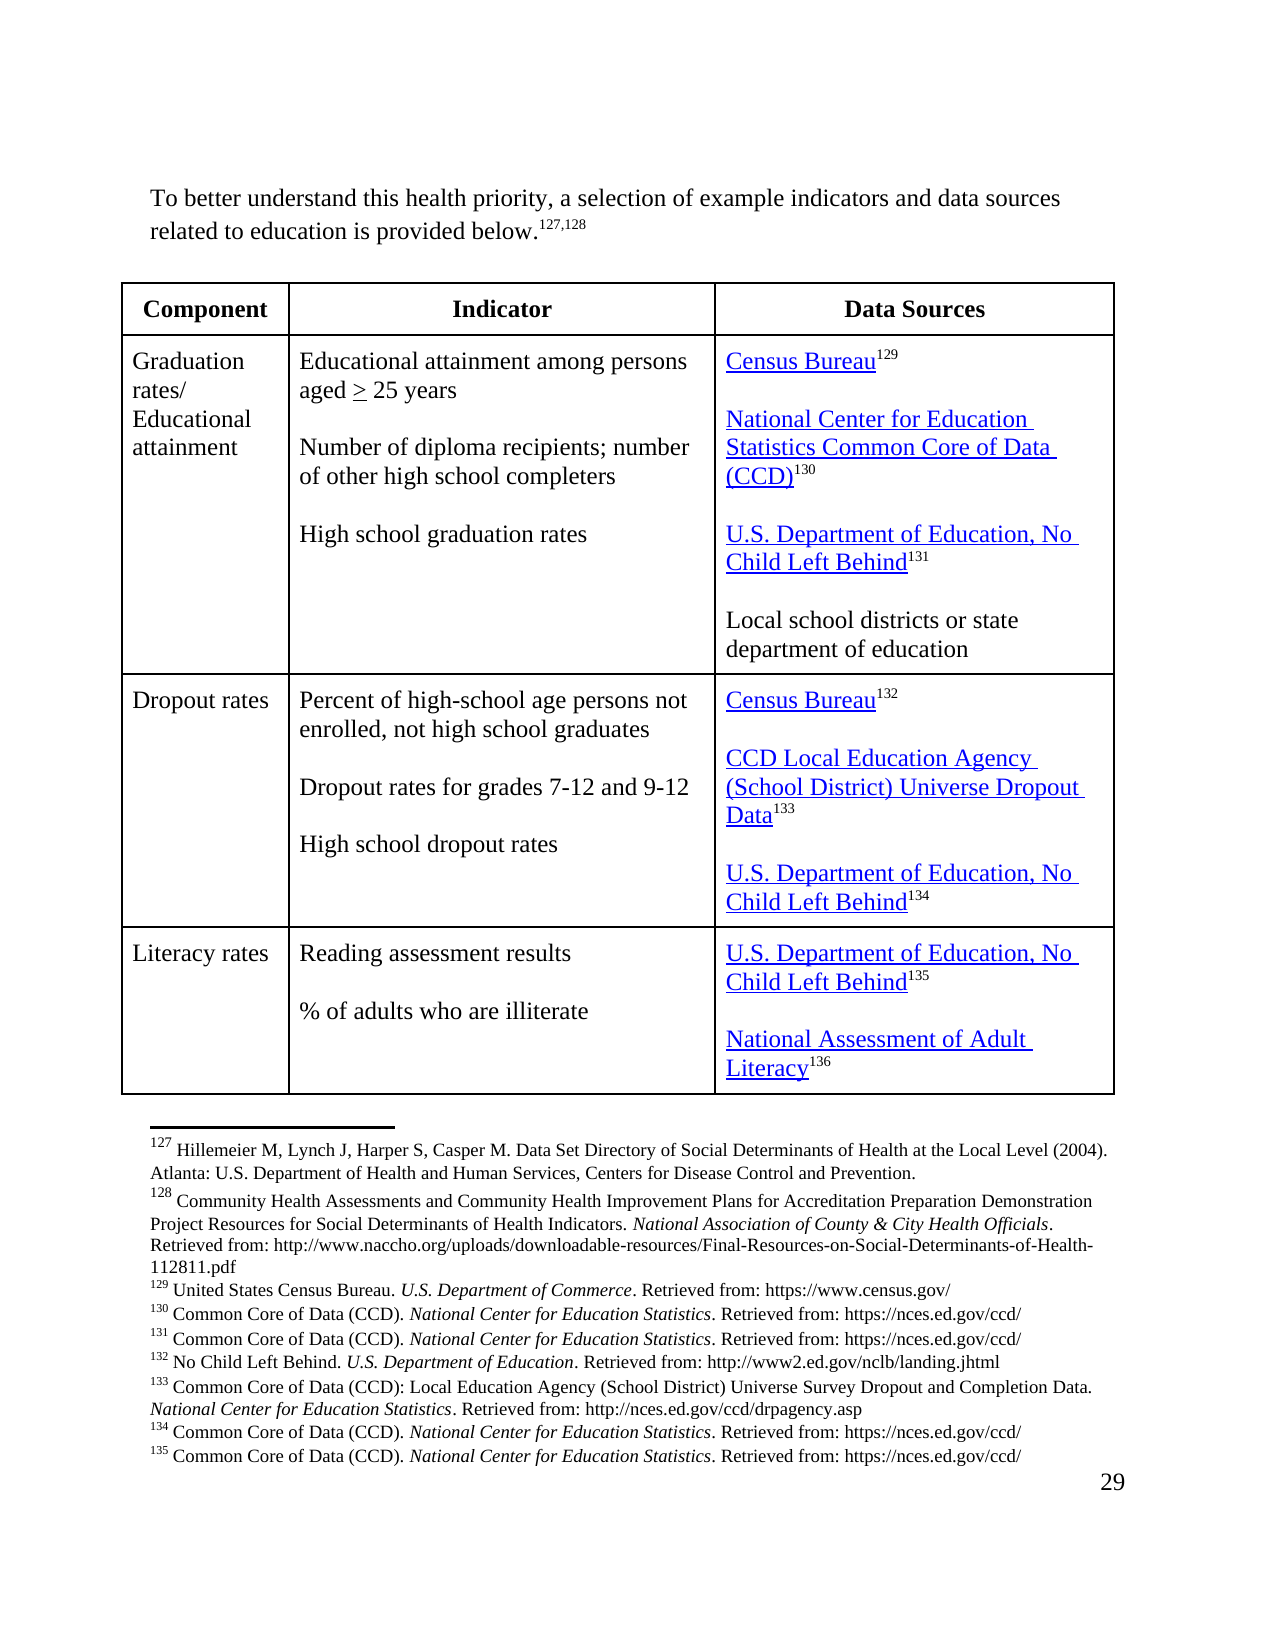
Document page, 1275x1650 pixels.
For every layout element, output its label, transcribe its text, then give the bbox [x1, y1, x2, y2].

table_header Indicator [290, 284, 714, 334]
table_header Component [123, 284, 288, 334]
table_cell Graduation rates/ Educational attainment [123, 336, 288, 673]
table_cell Educational attainment among persons aged > 25 years Number of diploma recipients; number of other high school completers High school graduation rates [290, 336, 714, 673]
table_cell Literacy rates [123, 928, 288, 1092]
table_cell Census Bureau National Center for Education Statistics Common Core of Data (CCD) U.S. Department of Education, No Child Left Behind Local school districts or state department of education [716, 336, 1113, 673]
table_cell Reading assessment results % of adults who are illiterate [290, 928, 714, 1092]
text To better understand this health priority, a selection of example indicators and data sources related to education is provided below., [150, 183, 1125, 245]
table_cell Census Bureau CCD Local Education Agency (School District) Universe Dropout Data U.S. Department of Education, No Child Left Behind [716, 675, 1113, 926]
table_cell Percent of high-school age persons not enrolled, not high school graduates Dropout rates for grades 7-12 and 9-12 High school dropout rates [290, 675, 714, 926]
table_cell Dropout rates [123, 675, 288, 926]
table_header Data Sources [716, 284, 1113, 334]
table_cell U.S. Department of Education, No Child Left Behind National Assessment of Adult Literacy [716, 928, 1113, 1092]
